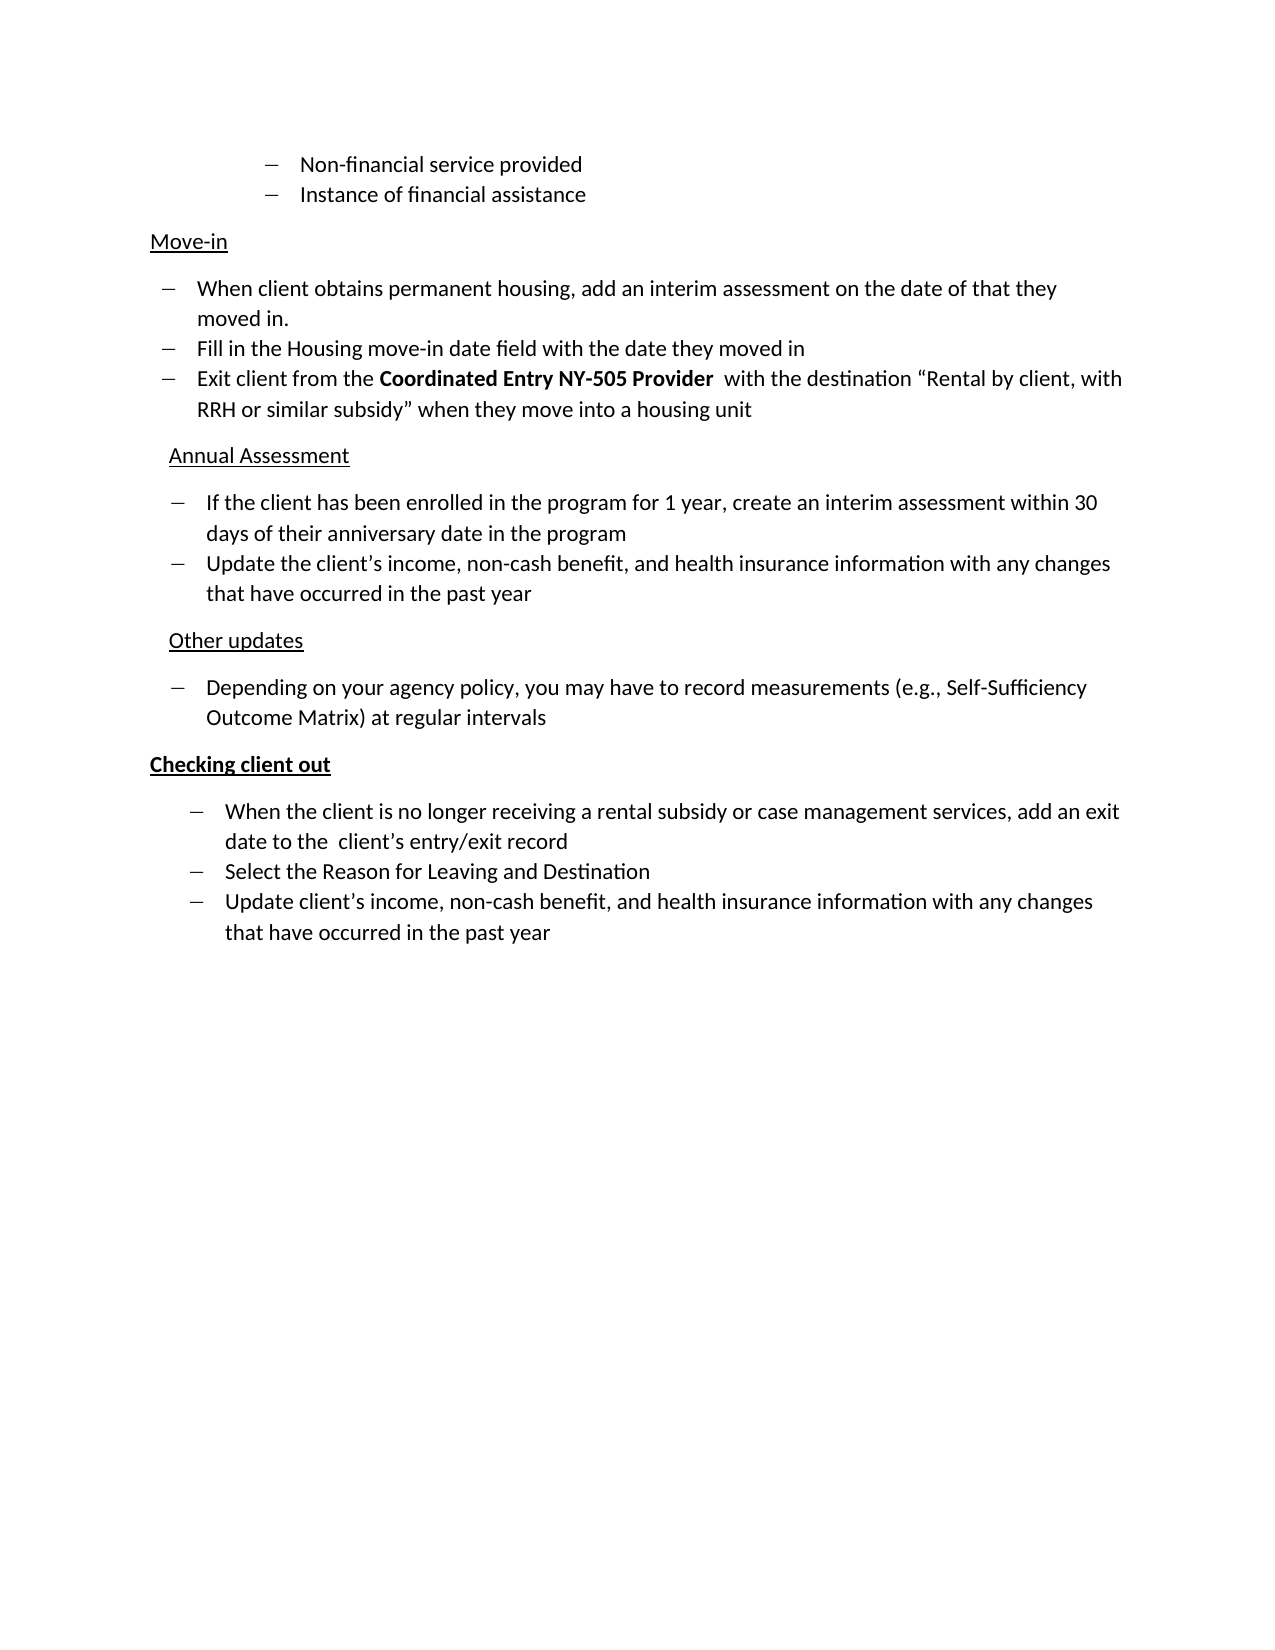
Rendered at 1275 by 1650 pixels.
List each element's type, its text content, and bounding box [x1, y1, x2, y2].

list Update the client’s income, non-cash benefit, and health insurance information with any changes that have occurred in the past year [169, 549, 1125, 607]
list Select the Reason for Leaving and Destination [187, 857, 1125, 885]
list Fill in the Housing move-in date field with the date they moved in [159, 334, 1125, 362]
list Update client’s income, non-cash benefit, and health insurance information with any changes that have occurred in the past year [187, 887, 1125, 946]
text Other updates [169, 626, 1125, 654]
text Annual Assessment [169, 442, 1125, 470]
list If the client has been enrolled in the program for 1 year, create an interim assessment within 30 days of their anniversary date in the program [169, 488, 1125, 547]
text Checking client out [150, 750, 1125, 778]
list Exit client from the Coordinated Entry NY-505 Provider with the destination “Rental by client, with RRH or similar subsidy” when they move into a housing unit [159, 364, 1125, 423]
list Instance of financial assistance [262, 180, 1125, 208]
list When client obtains permanent housing, add an interim assessment on the date of that they moved in. [159, 274, 1125, 332]
list When the client is no longer receiving a rental subsidy or case management services, add an exit date to the client’s entry/exit record [187, 797, 1125, 855]
list Depending on your agency policy, you may have to record measurements (e.g., Self-Sufficiency Outcome Matrix) at regular intervals [169, 673, 1125, 731]
list Non-financial service provided [262, 150, 1125, 178]
text Move-in [150, 227, 1125, 255]
